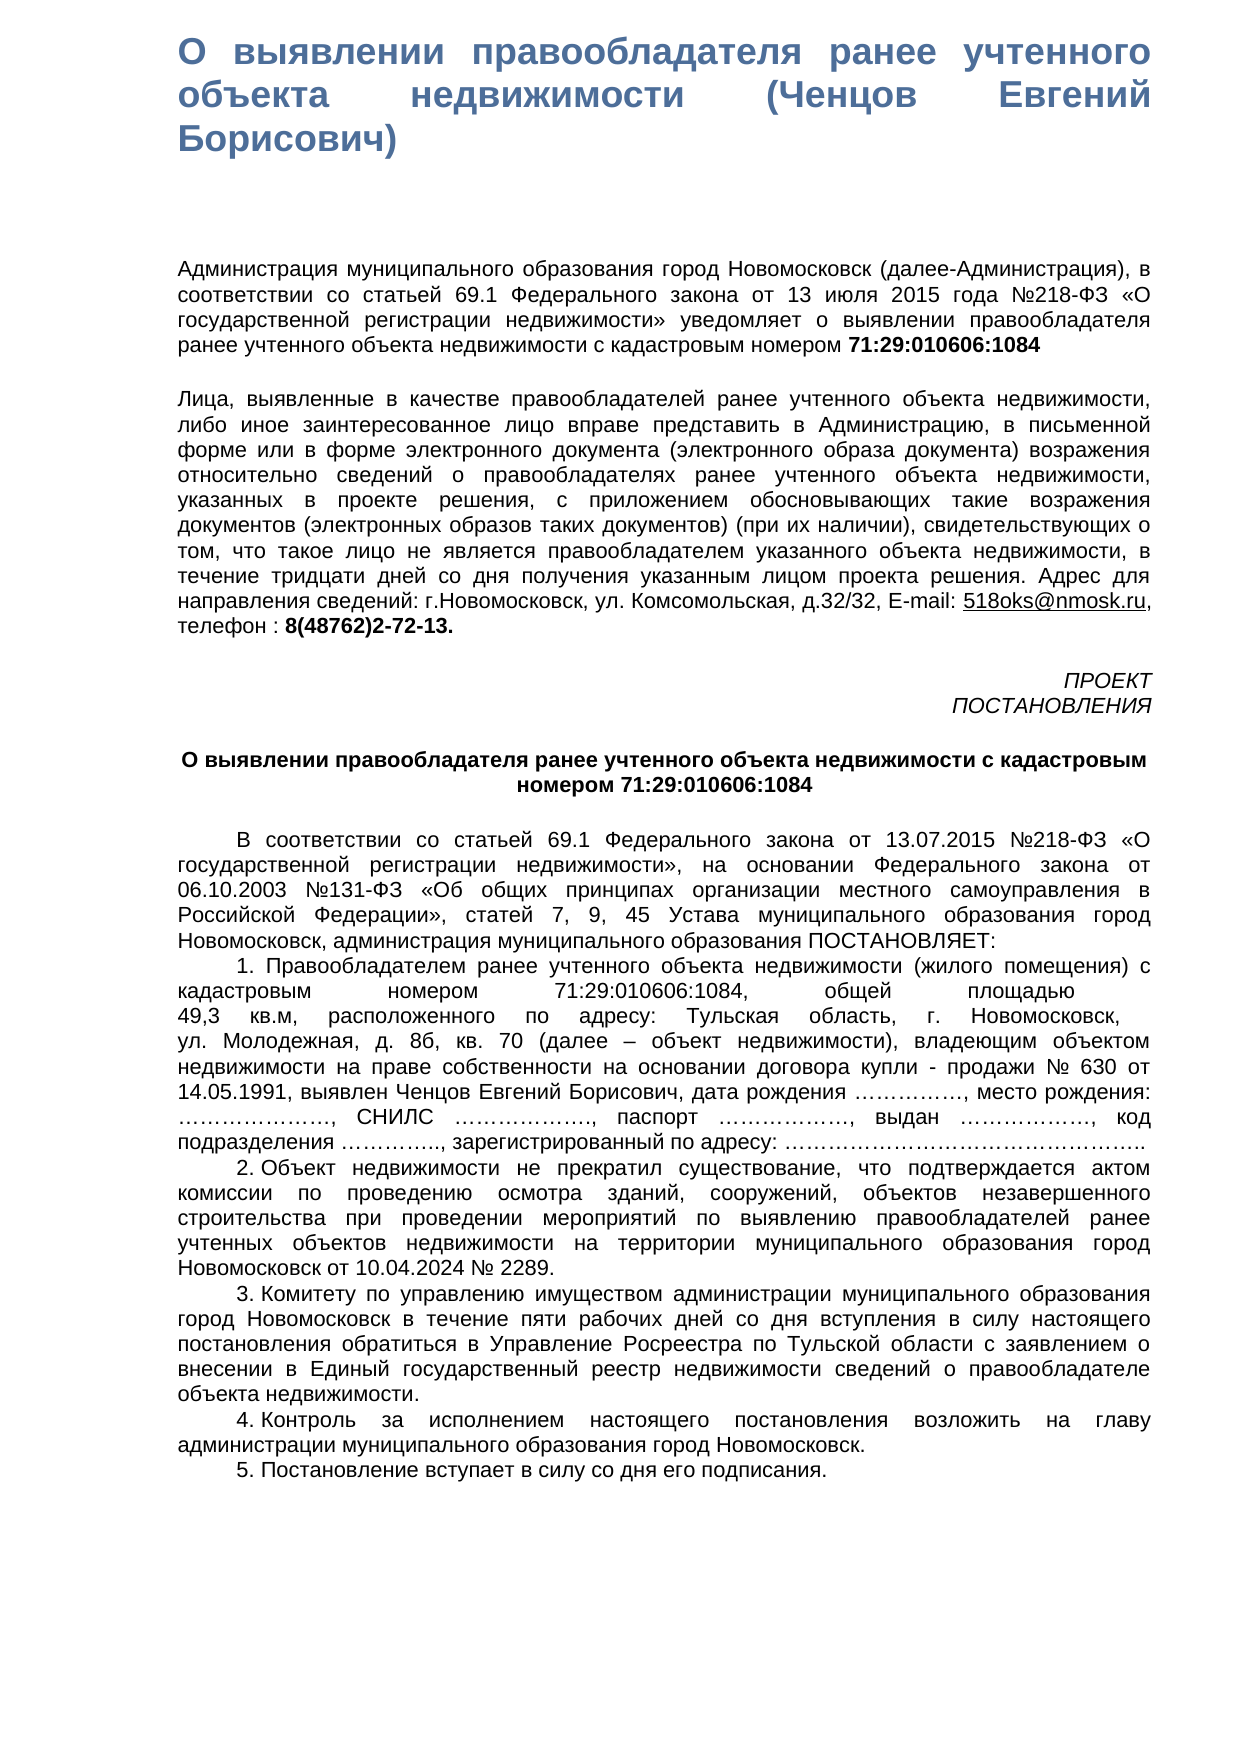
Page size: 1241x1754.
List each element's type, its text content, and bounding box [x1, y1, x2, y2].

text 2. Объект недвижимости не прекратил существование, что подтверждается актом комиссии по проведению осмотра зданий, сооружений, объектов незавершенного строительства при проведении мероприятий по выявлению правообладателей ранее учтенных объектов недвижимости на территории муниципального образования город Новомосковск от 10.04.2024 № 2289. [177, 1154, 1152, 1280]
text Лица, выявленные в качестве правообладателей ранее учтенного объекта недвижимости, либо иное заинтересованное лицо вправе представить в Администрацию, в письменной форме или в форме электронного документа (электронного образа документа) возражения относительно сведений о правообладателях ранее учтенного объекта недвижимости, указанных в проекте решения, с приложением обосновывающих такие возражения документов (электронных образов таких документов) (при их наличии), свидетельствующих о том, что такое лицо не является правообладателем указанного объекта недвижимости, в течение тридцати дней со дня получения указанным лицом проекта решения. Адрес для направления сведений: г.Новомосковск, ул. Комсомольская, д.32/32, E-mail: 518oks@nmosk.ru, телефон : 8(48762)2-72-13. [177, 386, 1152, 638]
text 1. Правообладателем ранее учтенного объекта недвижимости (жилого помещения) с кадастровым номером 71:29:010606:1084, общей площадью 49,3 кв.м, расположенного по адресу: Тульская область, г. Новомосковск, ул. Молодежная, д. 8б, кв. 70 (далее – объект недвижимости), владеющим объектом недвижимости на праве собственности на основании договора купли - продажи № 630 от 14.05.1991, выявлен Ченцов Евгений Борисович, дата рождения ……………, место рождения: …………………, СНИЛС ………………., паспорт ………………, выдан ………………, код подразделения ………….., зарегистрированный по адресу: ………………………………………….. [177, 953, 1152, 1154]
text Администрация муниципального образования город Новомосковск (далее-Администрация), в соответствии со статьей 69.1 Федерального закона от 13 июля 2015 года №218-ФЗ «О государственной регистрации недвижимости» уведомляет о выявлении правообладателя ранее учтенного объекта недвижимости с кадастровым номером 71:29:010606:1084 [177, 256, 1152, 357]
text О выявлении правообладателя ранее учтенного объекта недвижимости (Ченцов Евгений Борисович) [177, 29, 1152, 159]
text О выявлении правообладателя ранее учтенного объекта недвижимости с кадастровым номером 71:29:010606:1084 [177, 747, 1152, 797]
text 3. Комитету по управлению имуществом администрации муниципального образования город Новомосковск в течение пяти рабочих дней со дня вступления в силу настоящего постановления обратиться в Управление Росреестра по Тульской области с заявлением о внесении в Единый государственный реестр недвижимости сведений о правообладателе объекта недвижимости. [177, 1280, 1152, 1406]
text В соответствии со статьей 69.1 Федерального закона от 13.07.2015 №218-ФЗ «О государственной регистрации недвижимости», на основании Федерального закона от 06.10.2003 №131-ФЗ «Об общих принципах организации местного самоуправления в Российской Федерации», статей 7, 9, 45 Устава муниципального образования город Новомосковск, администрация муниципального образования ПОСТАНОВЛЯЕТ: [177, 827, 1152, 953]
text 5. Постановление вступает в силу со дня его подписания. [177, 1457, 1152, 1482]
text ПРОЕКТ ПОСТАНОВЛЕНИЯ [177, 667, 1152, 718]
text 4. Контроль за исполнением настоящего постановления возложить на главу администрации муниципального образования город Новомосковск. [177, 1406, 1152, 1457]
